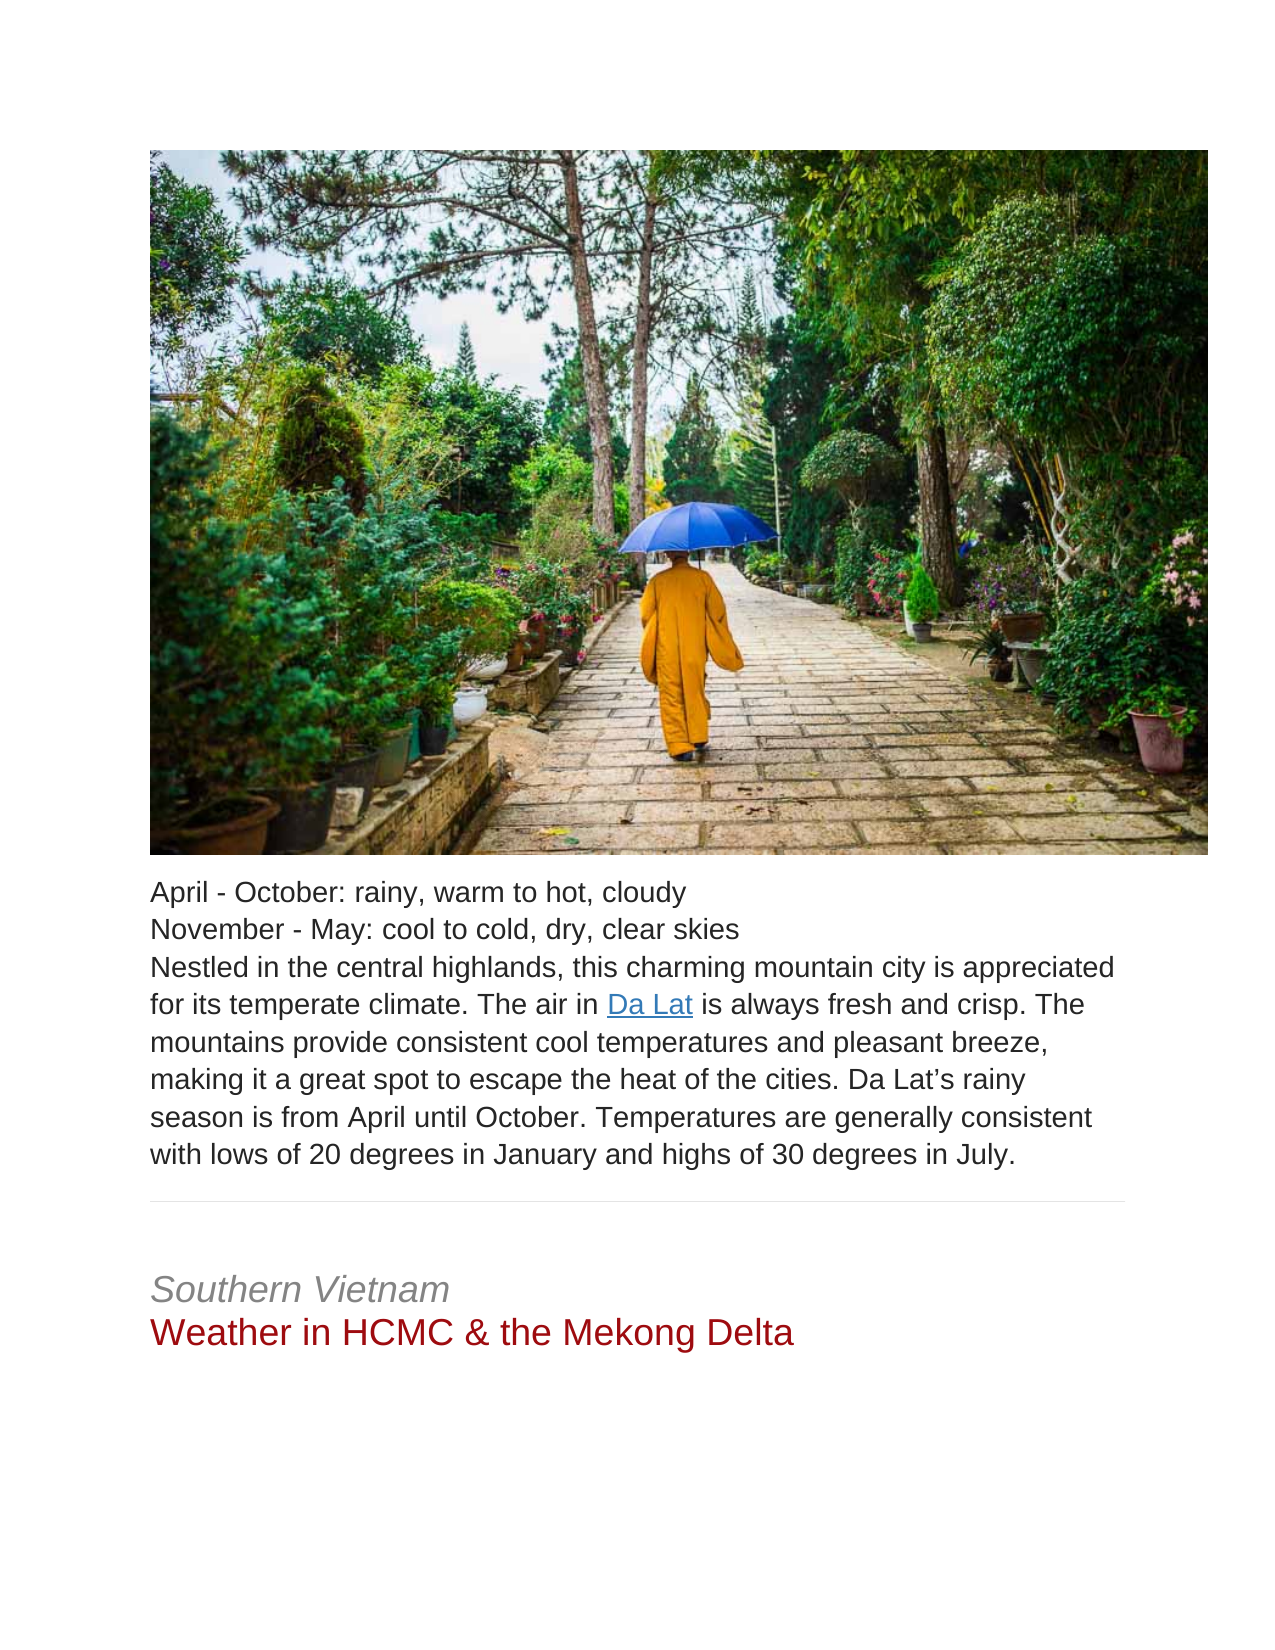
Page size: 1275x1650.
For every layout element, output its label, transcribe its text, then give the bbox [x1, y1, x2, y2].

text Nestled in the central highlands, this charming mountain city is appreciated for its temperate climate. The air in Da Lat is always fresh and crisp. The mountains provide consistent cool temperatures and pleasant breeze, making it a great spot to escape the heat of the cities. Da Lat’s rainy season is from April until October. Temperatures are generally consistent with lows of 20 degrees in January and highs of 30 degrees in July. [150, 946, 1125, 1171]
text April - October: rainy, warm to hot, cloudy November - May: cool to cold, dry, clear skies [150, 871, 1125, 946]
subtitle Weather in HCMC & the Mekong Delta [150, 1310, 1125, 1354]
picture [150, 150, 1208, 855]
subtitle Southern Vietnam [150, 1267, 1125, 1310]
